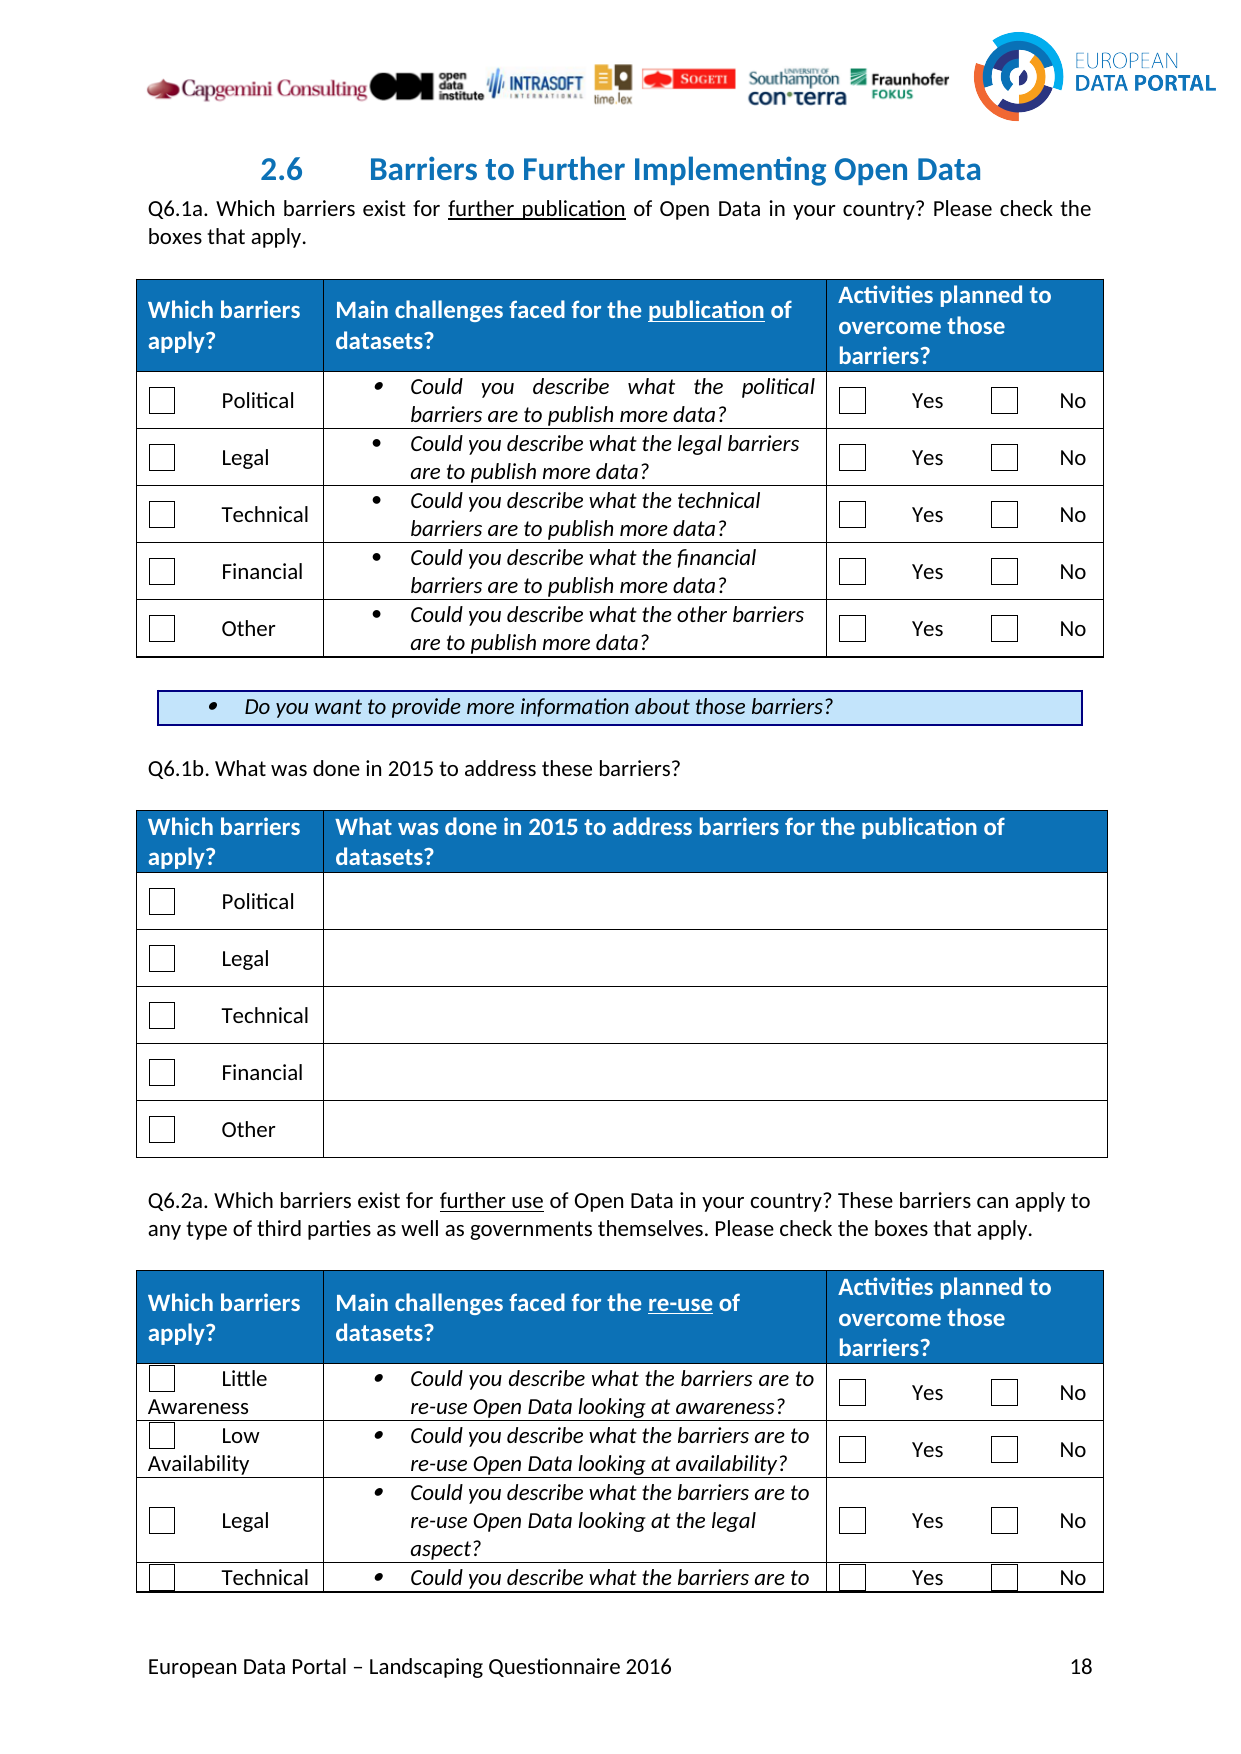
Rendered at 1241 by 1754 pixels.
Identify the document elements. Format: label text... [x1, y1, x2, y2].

table_header Activities planned to overcome those barriers? [827, 1271, 1103, 1363]
table_cell Other [137, 600, 323, 656]
table_cell Financial [137, 1044, 323, 1100]
table_cell Technical [137, 1563, 323, 1591]
text Q6.1a. Which barriers exist for further publication of Open Data in your country? Please check the boxes that apply. [148, 194, 1093, 250]
table_cell Could you describe what the barriers are to re-use Open Data looking at availability? [324, 1421, 826, 1477]
table_cell Political [137, 372, 323, 428]
table_header Which barriers apply? [137, 811, 323, 872]
table_cell Other [137, 1101, 323, 1157]
table_cell Little Awareness [137, 1364, 323, 1420]
table_header Activities planned to overcome those barriers? [827, 280, 1103, 371]
table_cell Yes No [827, 486, 1103, 542]
table_cell Could you describe what the technical barriers are to publish more data? [324, 486, 826, 542]
table_cell Could you describe what the legal barriers are to publish more data? [324, 429, 826, 485]
table_cell Yes No [827, 600, 1103, 656]
table_cell [324, 930, 1107, 986]
table_cell [324, 873, 1107, 929]
table_cell Yes No [827, 429, 1103, 485]
table_cell Could you describe what the barriers are to re-use Open Data looking at awareness? [324, 1364, 826, 1420]
text Q6.1b. What was done in 2015 to address these barriers? [148, 754, 1093, 782]
subtitle Barriers to Further Implementing Open Data [260, 148, 1093, 188]
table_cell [324, 1563, 826, 1591]
picture [967, 30, 1218, 122]
picture [143, 60, 951, 109]
table_cell Yes No [827, 1364, 1103, 1420]
table_cell Technical [137, 486, 323, 542]
table_cell Legal [137, 1478, 323, 1562]
table_header Main challenges faced for the re-use of datasets? [324, 1271, 826, 1363]
table_header Which barriers apply? [137, 280, 323, 371]
table_cell Could you describe what the other barriers are to publish more data? [324, 600, 826, 656]
table_cell Yes No [827, 543, 1103, 599]
table_cell Political [137, 873, 323, 929]
table_cell Financial [137, 543, 323, 599]
table_header What was done in 2015 to address barriers for the publication of datasets? [324, 811, 1107, 872]
text Q6.2a. Which barriers exist for further use of Open Data in your country? These barriers can apply to any type of third parties as well as governments themselves. Please check the boxes that apply. [148, 1186, 1093, 1242]
table_cell Low Availability [137, 1421, 323, 1477]
table_cell Could you describe what the financial barriers are to publish more data? [324, 543, 826, 599]
table_cell [324, 1044, 1107, 1100]
table_cell Legal [137, 930, 323, 986]
table_header Main challenges faced for the publication of datasets? [324, 280, 826, 371]
table_cell Yes No [827, 1478, 1103, 1562]
table_cell Yes No [827, 1421, 1103, 1477]
table_cell Could you describe what the political barriers are to publish more data? [324, 372, 826, 428]
table_cell Could you describe what the barriers are to re-use Open Data looking at the legal aspect? [324, 1478, 826, 1562]
table_header Do you want to provide more information about those barriers? [159, 692, 1081, 724]
table_cell Technical [137, 987, 323, 1043]
table_cell Yes No [827, 1563, 1103, 1591]
table_cell Yes No [827, 372, 1103, 428]
table_cell [324, 1101, 1107, 1157]
table_header Which barriers apply? [137, 1271, 323, 1363]
table_cell Legal [137, 429, 323, 485]
table_cell [324, 987, 1107, 1043]
